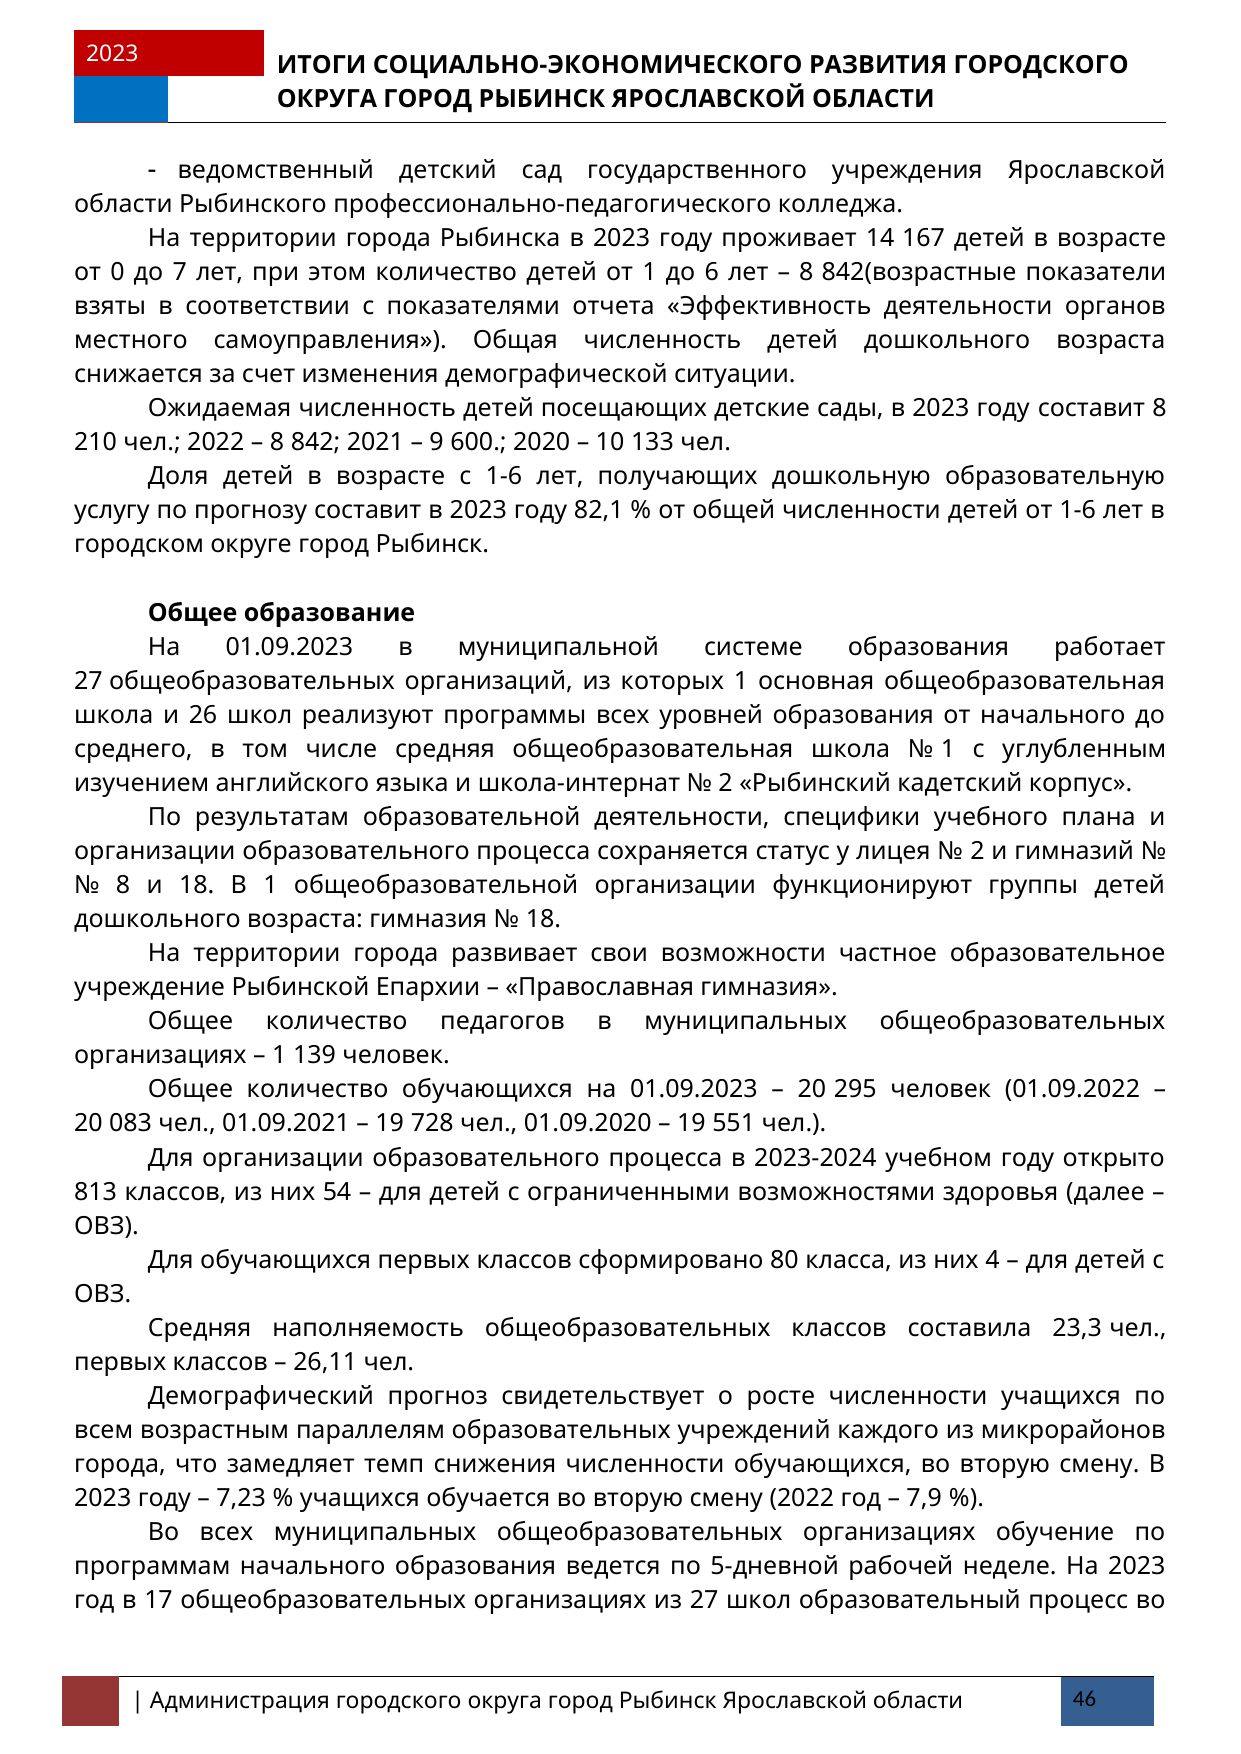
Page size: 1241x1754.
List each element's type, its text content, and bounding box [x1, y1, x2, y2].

text Для обучающихся первых классов сформировано 80 класса, из них 4 – для детей с ОВЗ. [74, 1241, 1166, 1309]
text По результатам образовательной деятельности, специфики учебного плана и организации образовательного процесса сохраняется статус у лицея № 2 и гимназий №№ 8 и 18. В 1 общеобразовательной организации функционируют группы детей дошкольного возраста: гимназия № 18. [74, 798, 1166, 935]
text На 01.09.2023 в муниципальной системе образования работает 27 общеобразовательных организаций, из которых 1 основная общеобразовательная школа и 26 школ реализуют программы всех уровней образования от начального до среднего, в том числе средняя общеобразовательная школа № 1 с углубленным изучением английского языка и школа-интернат № 2 «Рыбинский кадетский корпус». [74, 628, 1166, 798]
text Общее количество обучающихся на 01.09.2023 – 20 295 человек (01.09.2022 – 20 083 чел., 01.09.2021 – 19 728 чел., 01.09.2020 – 19 551 чел.). [74, 1071, 1166, 1139]
text Общее количество педагогов в муниципальных общеобразовательных организациях – 1 139 человек. [74, 1003, 1166, 1071]
text Средняя наполняемость общеобразовательных классов составила 23,3 чел., первых классов – 26,11 чел. [74, 1309, 1166, 1378]
text Для организации образовательного процесса в 2023-2024 учебном году открыто 813 классов, из них 54 – для детей с ограниченными возможностями здоровья (далее – ОВЗ). [74, 1139, 1166, 1241]
text Демографический прогноз свидетельствует о росте численности учащихся по всем возрастным параллелям образовательных учреждений каждого из микрорайонов города, что замедляет темп снижения численности обучающихся, во вторую смену. В 2023 году – 7,23 % учащихся обучается во вторую смену (2022 год – 7,9 %). [74, 1378, 1166, 1514]
list ведомственный детский сад государственного учреждения Ярославской области Рыбинского профессионально-педагогического колледжа. [74, 151, 1166, 219]
text Общее образование [74, 594, 1166, 628]
text Доля детей в возрасте с 1-6 лет, получающих дошкольную образовательную услугу по прогнозу составит в 2023 году 82,1 % от общей численности детей от 1-6 лет в городском округе город Рыбинск. [74, 458, 1166, 560]
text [74, 1514, 1166, 1616]
text На территории города Рыбинска в 2023 году проживает 14 167 детей в возрасте от 0 до 7 лет, при этом количество детей от 1 до 6 лет – 8 842(возрастные показатели взяты в соответствии с показателями отчета «Эффективность деятельности органов местного самоуправления»). Общая численность детей дошкольного возраста снижается за счет изменения демографической ситуации. [74, 219, 1166, 390]
text На территории города развивает свои возможности частное образовательное учреждение Рыбинской Епархии – «Православная гимназия». [74, 935, 1166, 1003]
text Ожидаемая численность детей посещающих детские сады, в 2023 году составит 8 210 чел.; 2022 – 8 842; 2021 – 9 600.; 2020 – 10 133 чел. [74, 390, 1166, 458]
